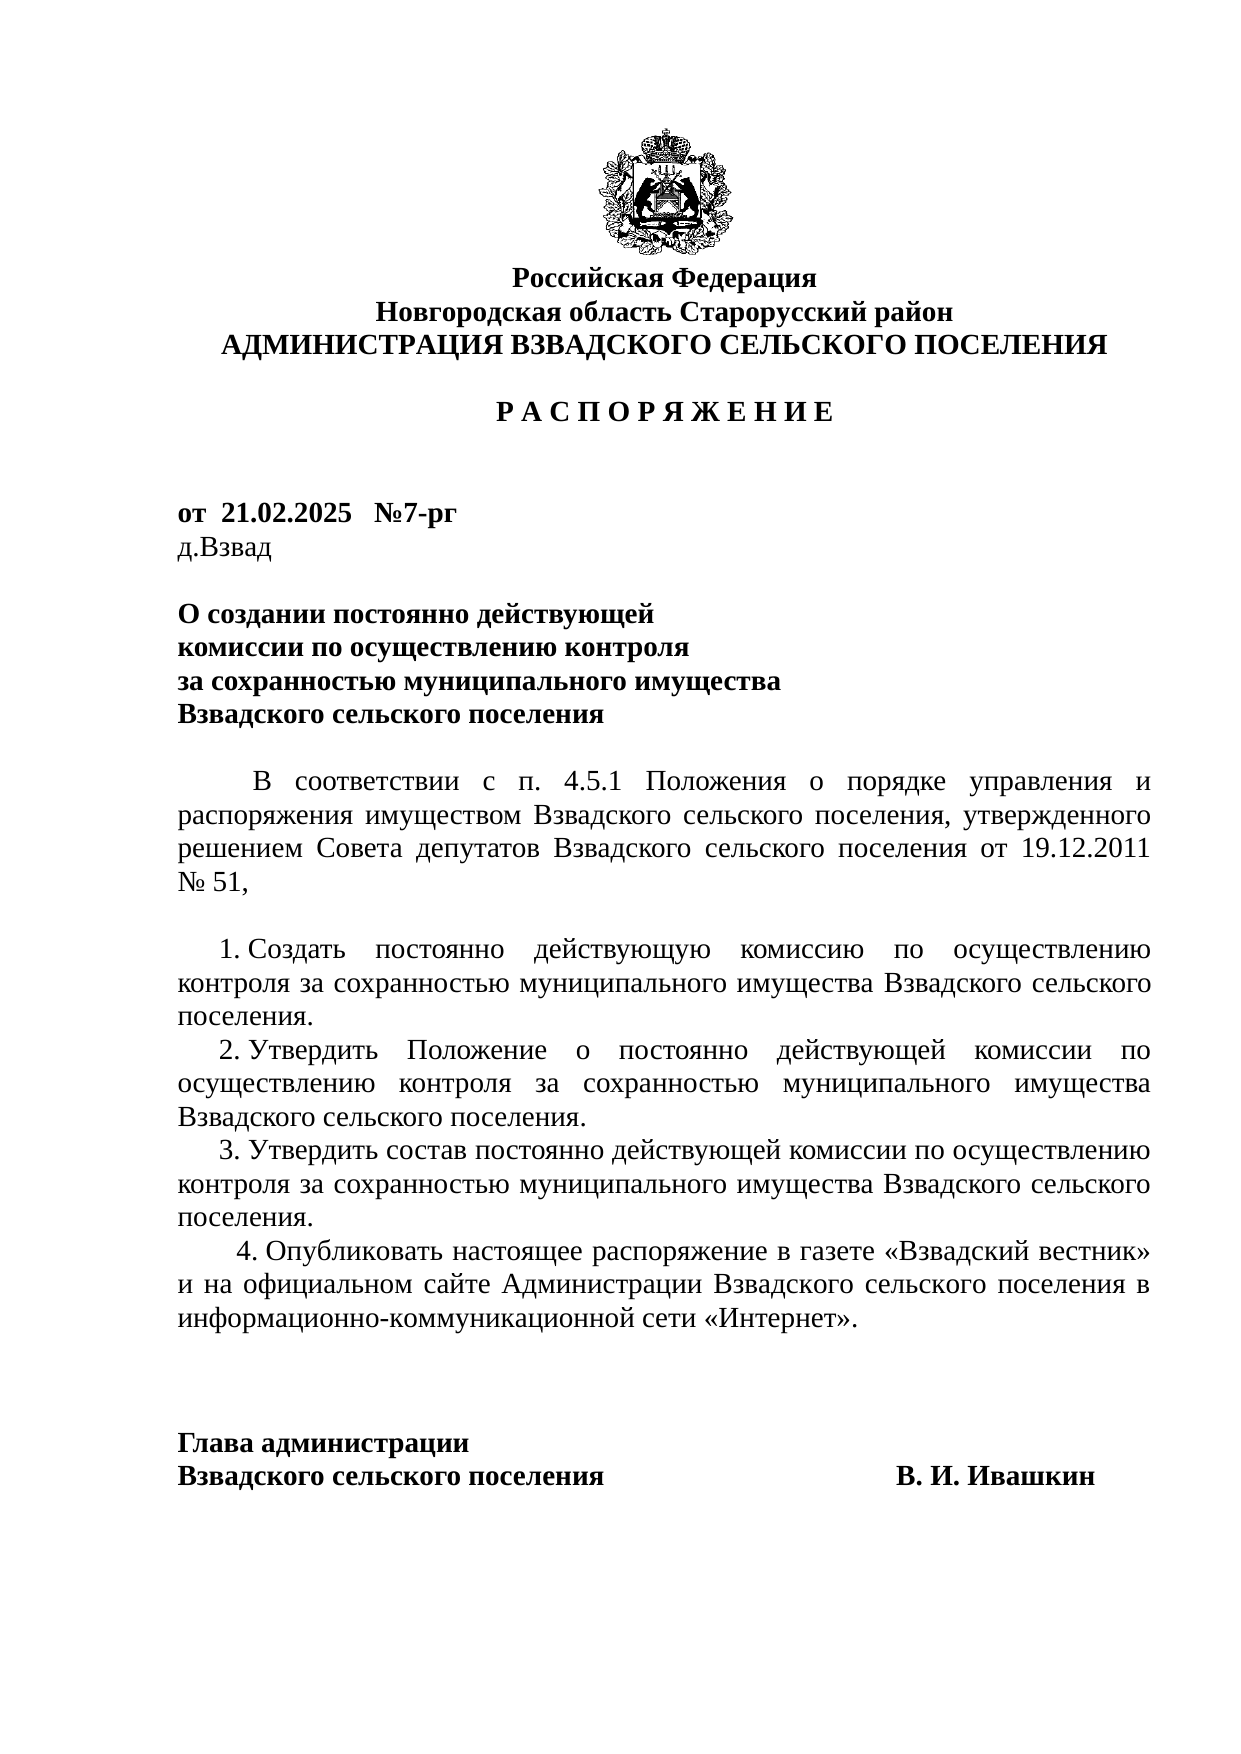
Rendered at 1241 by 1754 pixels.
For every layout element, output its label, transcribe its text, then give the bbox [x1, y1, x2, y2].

subtitle комиссии по осуществлению контроля [177, 629, 1152, 663]
text 2. Утвердить Положение о постоянно действующей комиссии по осуществлению контроля за сохранностью муниципального имущества Взвадского сельского поселения. [177, 1032, 1152, 1132]
text 4. Опубликовать настоящее распоряжение в газете «Взвадский вестник» и на официальном сайте Администрации Взвадского сельского поселения в информационно-коммуникационной сети «Интернет». [177, 1233, 1152, 1334]
text 1. Создать постоянно действующую комиссию по осуществлению контроля за сохранностью муниципального имущества Взвадского сельского поселения. [177, 931, 1152, 1032]
text 3. Утвердить состав постоянно действующей комиссии по осуществлению контроля за сохранностью муниципального имущества Взвадского сельского поселения. [177, 1132, 1152, 1233]
text В соответствии с п. 4.5.1 Положения о порядке управления и распоряжения имуществом Взвадского сельского поселения, утвержденного решением Совета депутатов Взвадского сельского поселения от 19.12.2011 № 51, [177, 763, 1152, 898]
text Новгородская область Старорусский район [177, 294, 1152, 327]
text д.Взвад [177, 529, 1152, 562]
text от 21.02.2025 №7-рг [177, 495, 1152, 529]
subtitle О создании постоянно действующей [177, 596, 1152, 629]
text Взвадского сельского поселения В. И. Ивашкин [177, 1458, 1152, 1492]
text Российская Федерация [177, 260, 1152, 294]
subtitle Взвадского сельского поселения [177, 696, 1152, 730]
text Глава администрации [177, 1425, 1152, 1458]
subtitle за сохранностью муниципального имущества [177, 663, 1152, 696]
text АДМИНИСТРАЦИЯ ВЗВАДСКОГО СЕЛЬСКОГО ПОСЕЛЕНИЯ [177, 327, 1152, 361]
text Р А С П О Р Я Ж Е Н И Е [177, 394, 1152, 428]
